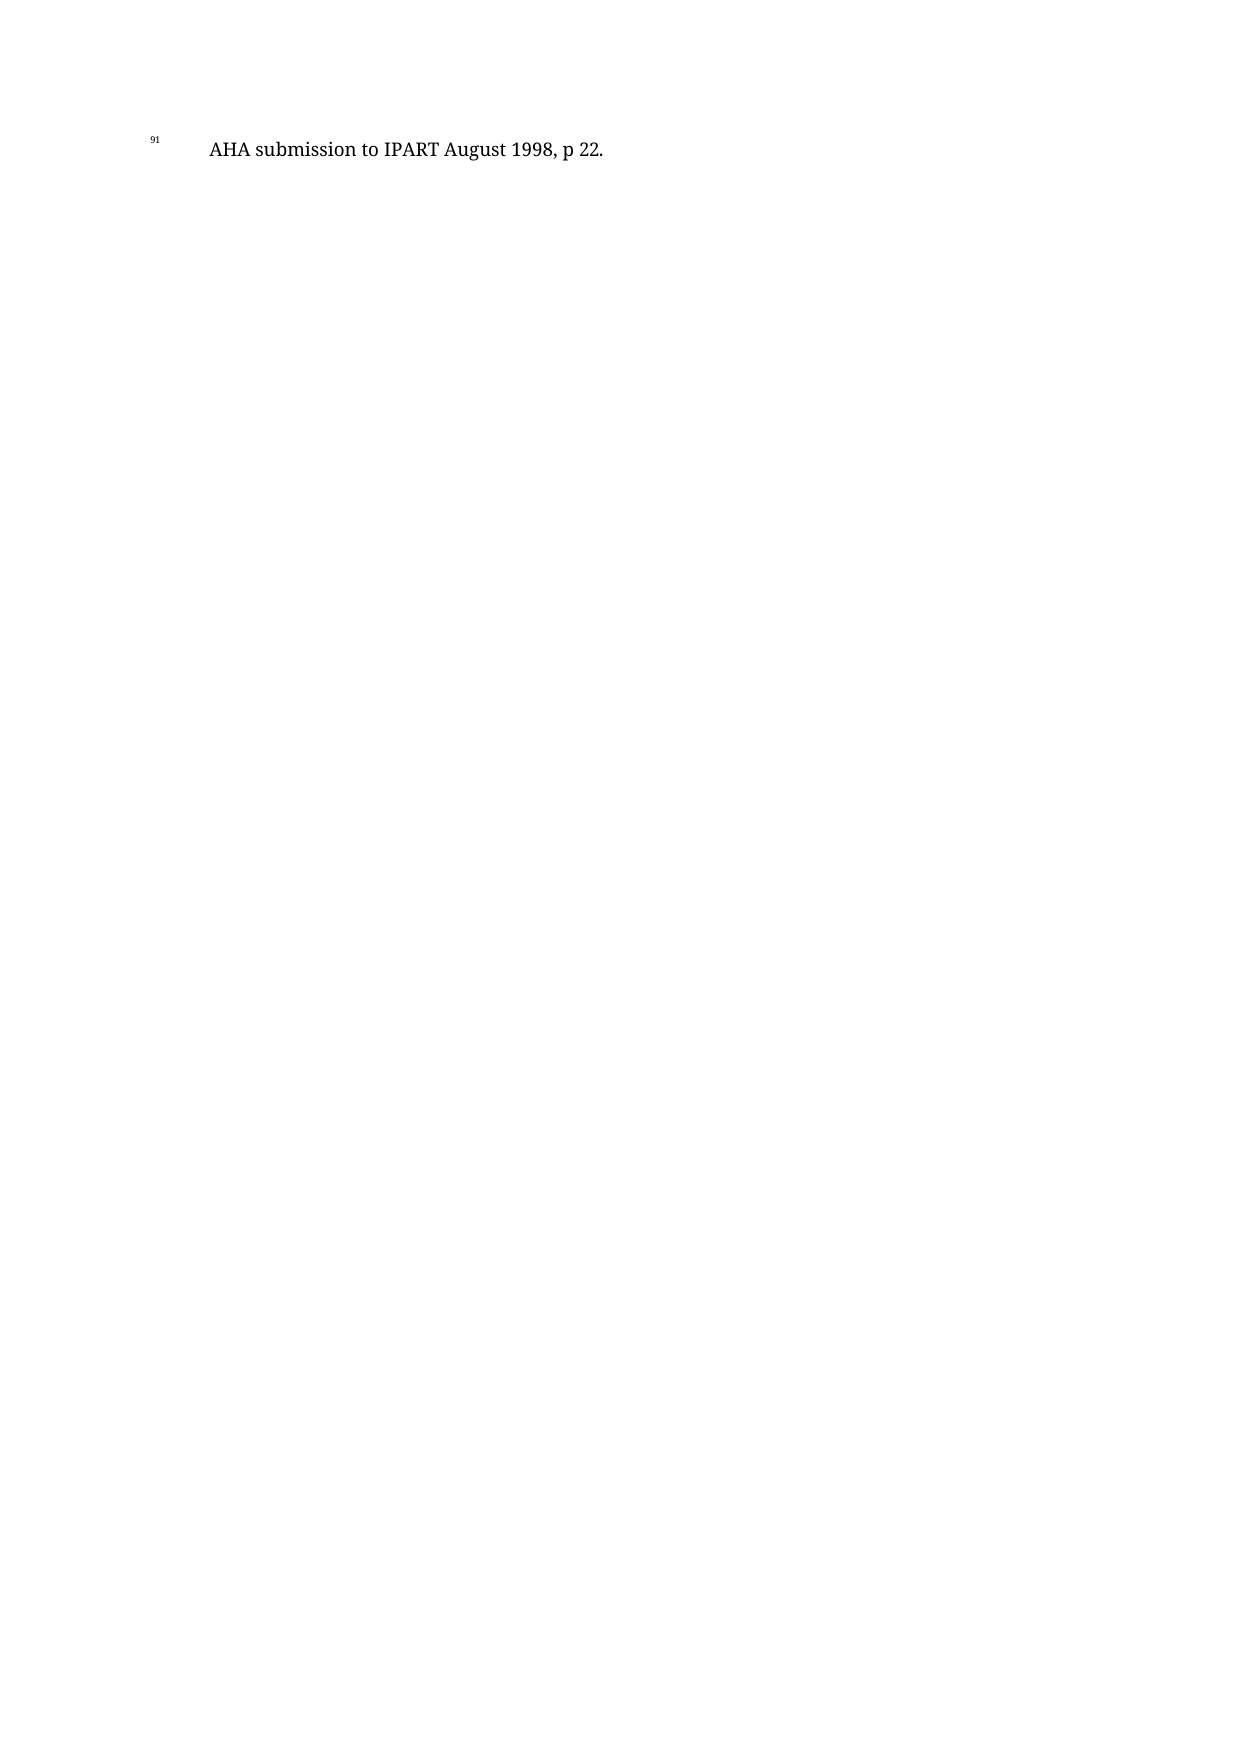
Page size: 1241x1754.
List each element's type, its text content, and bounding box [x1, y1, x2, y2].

text 91 AHA submission to IPART August 1998, p 22. [150, 133, 1138, 162]
